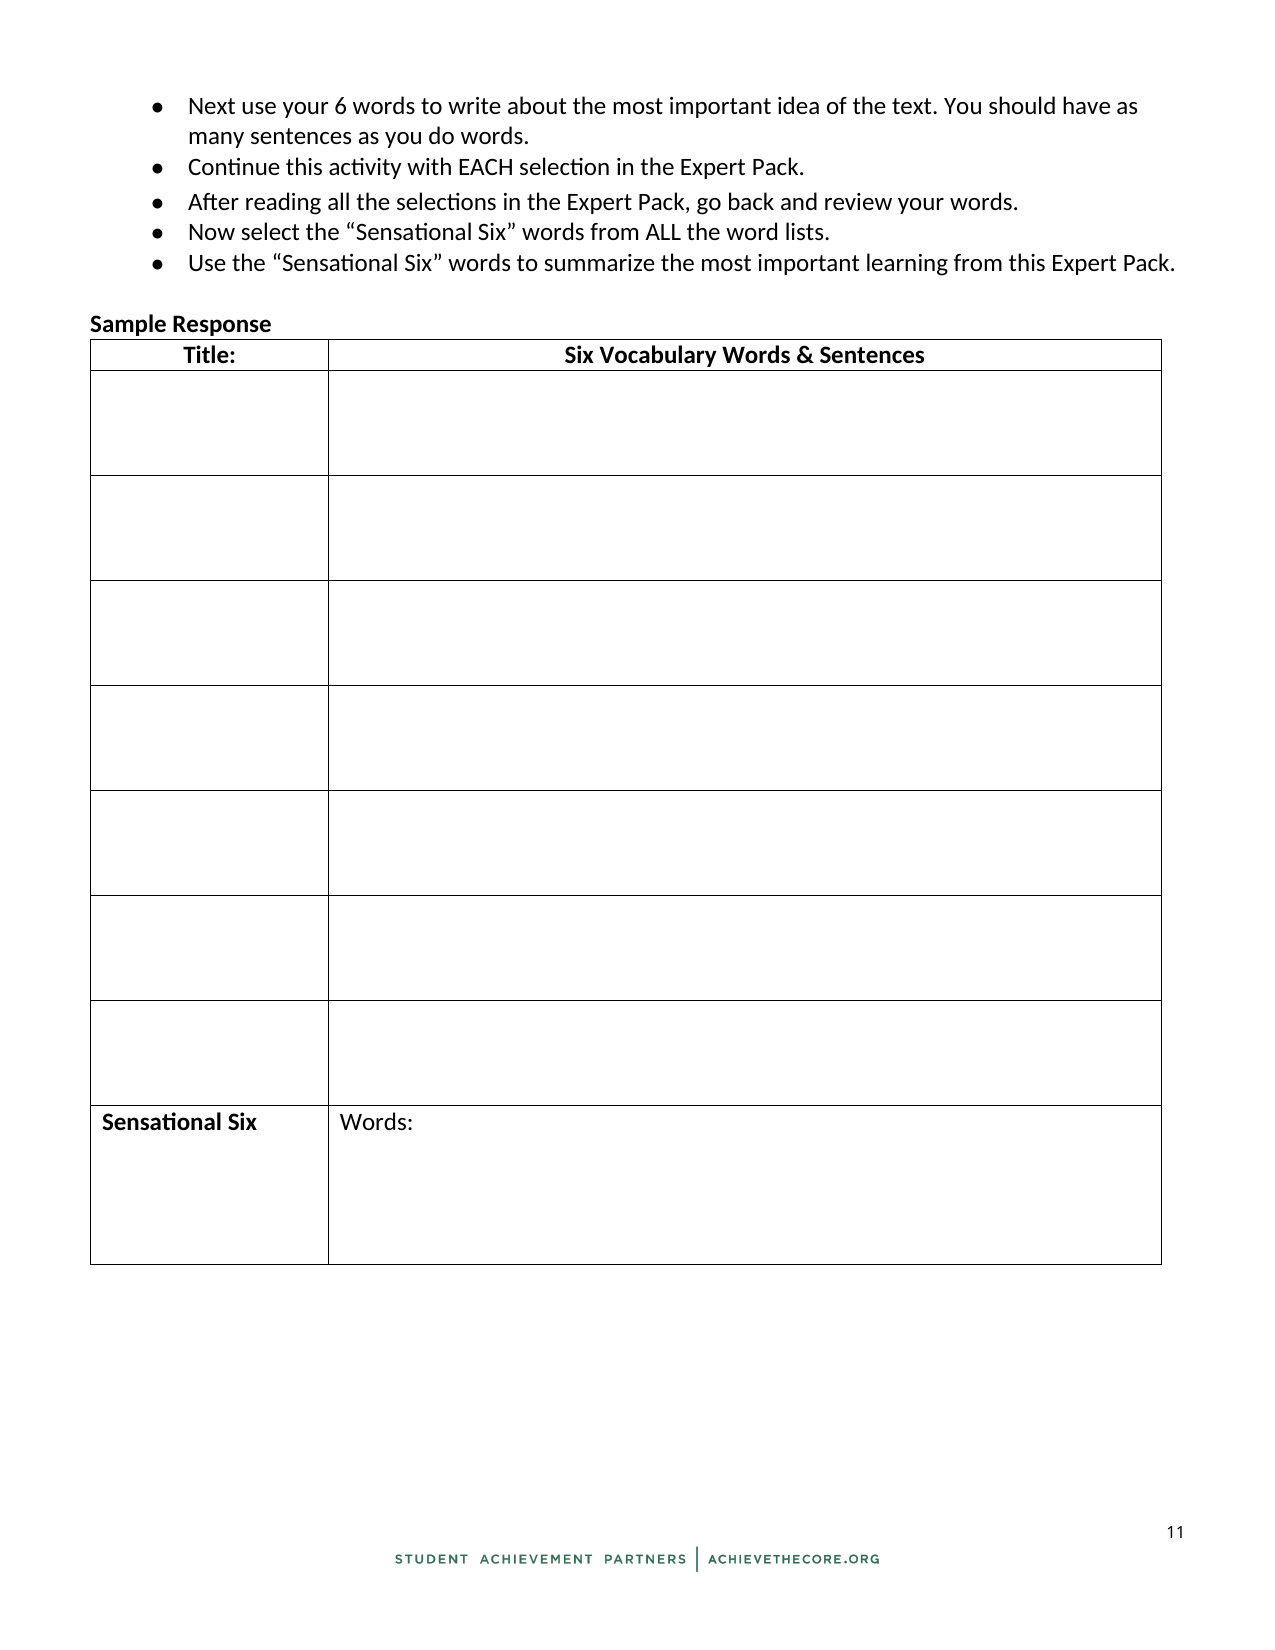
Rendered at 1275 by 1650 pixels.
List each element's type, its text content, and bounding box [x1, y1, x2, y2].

table_cell [91, 476, 328, 580]
text Sample Response [90, 308, 1185, 339]
table_cell Sensational Six [91, 1106, 328, 1263]
list Next use your 6 words to write about the most important idea of the text. You should have as many sentences as you do words. [150, 90, 1157, 151]
table_cell [91, 371, 328, 475]
list After reading all the selections in the Expert Pack, go back and review your words. [150, 186, 1185, 216]
table_cell [329, 371, 1161, 475]
picture [384, 1543, 892, 1575]
table_cell [329, 686, 1161, 790]
table_header Title: [91, 340, 328, 370]
table_cell [329, 581, 1161, 685]
table_cell [91, 581, 328, 685]
table_cell [91, 791, 328, 895]
table_cell [329, 791, 1161, 895]
table_cell [91, 686, 328, 790]
table_cell [91, 896, 328, 1000]
list Continue this activity with EACH selection in the Expert Pack. [150, 151, 1185, 182]
table_header Six Vocabulary Words & Sentences [329, 340, 1161, 370]
list Use the “Sensational Six” words to summarize the most important learning from this Expert Pack. [150, 247, 1185, 278]
table_cell Words: [329, 1106, 1161, 1263]
table_cell [329, 896, 1161, 1000]
table_cell [329, 476, 1161, 580]
table_cell [91, 1001, 328, 1105]
list Now select the “Sensational Six” words from ALL the word lists. [150, 216, 1185, 247]
table_cell [329, 1001, 1161, 1105]
